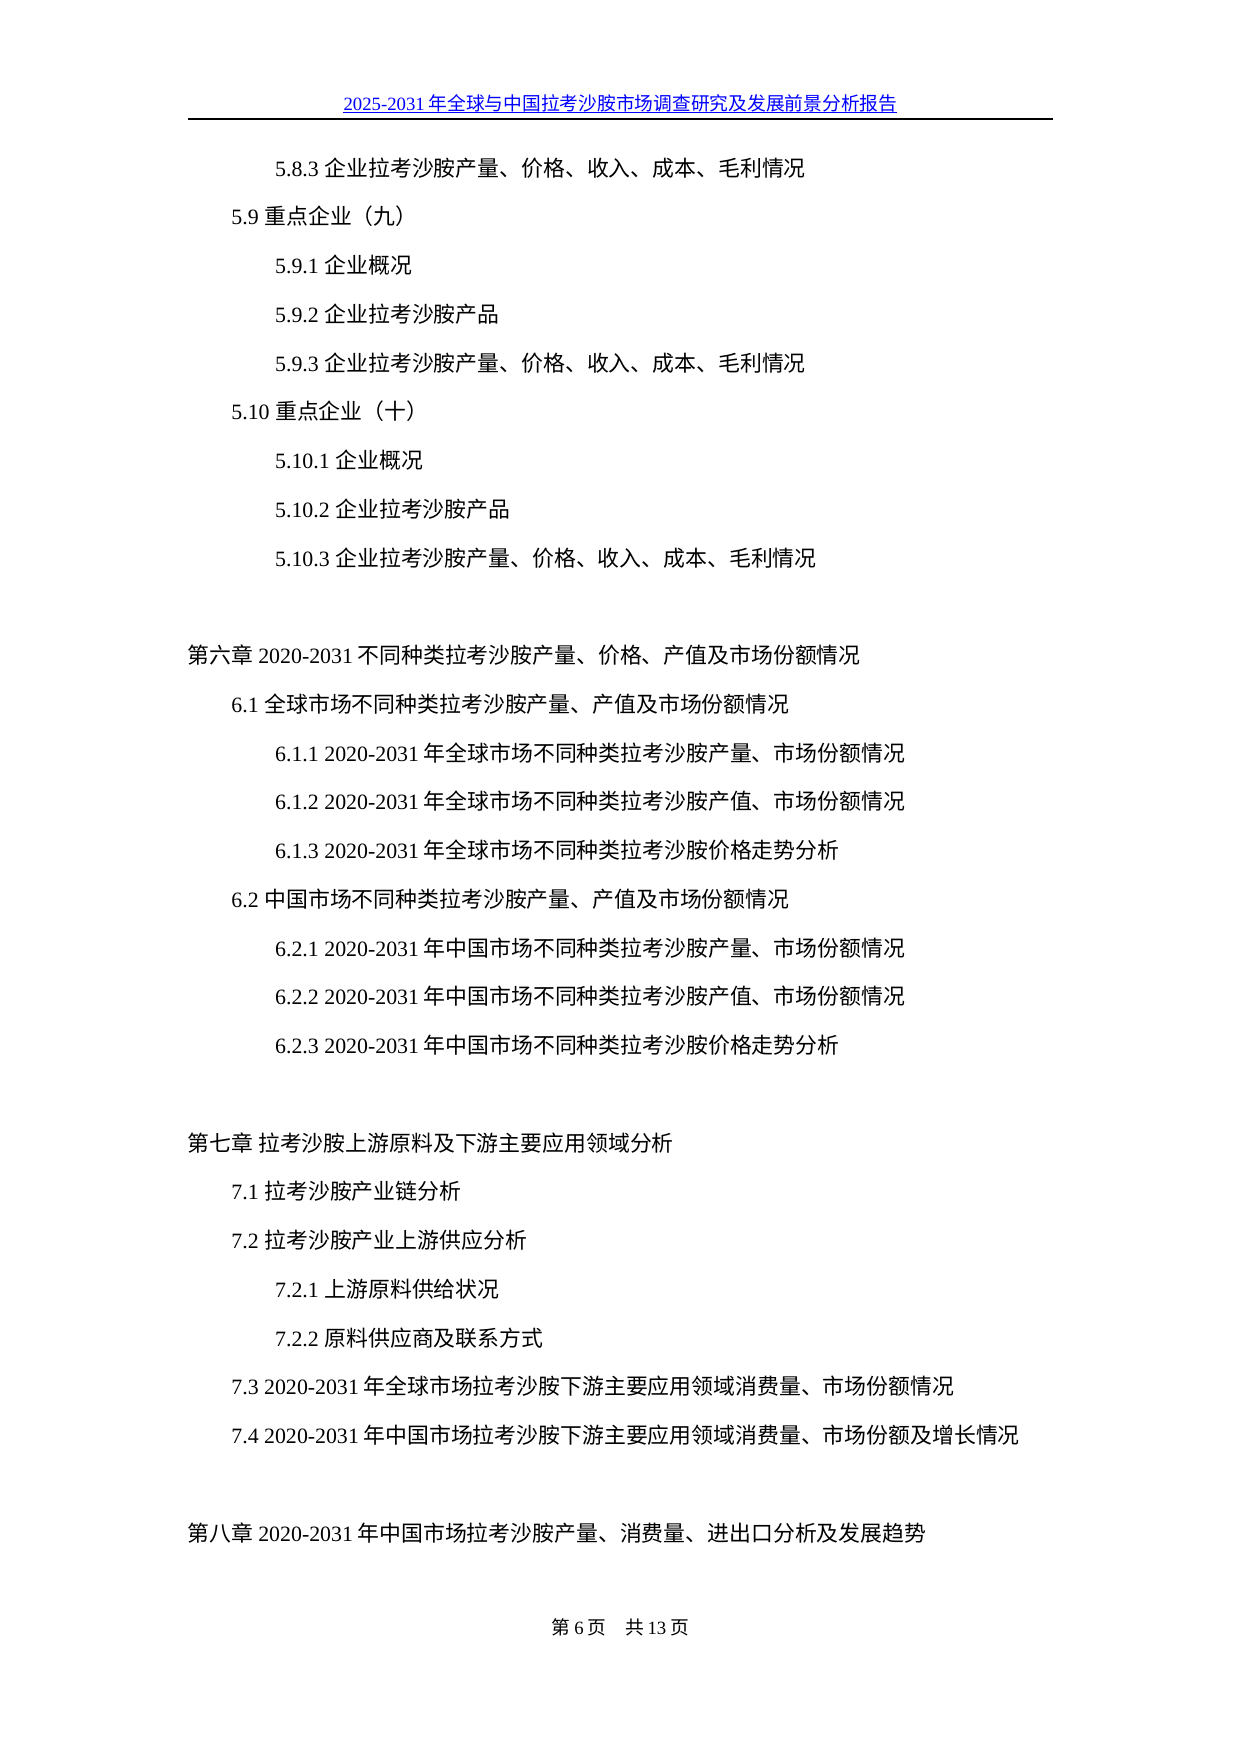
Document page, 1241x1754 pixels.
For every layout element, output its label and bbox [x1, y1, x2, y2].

text [187, 150, 1053, 1548]
